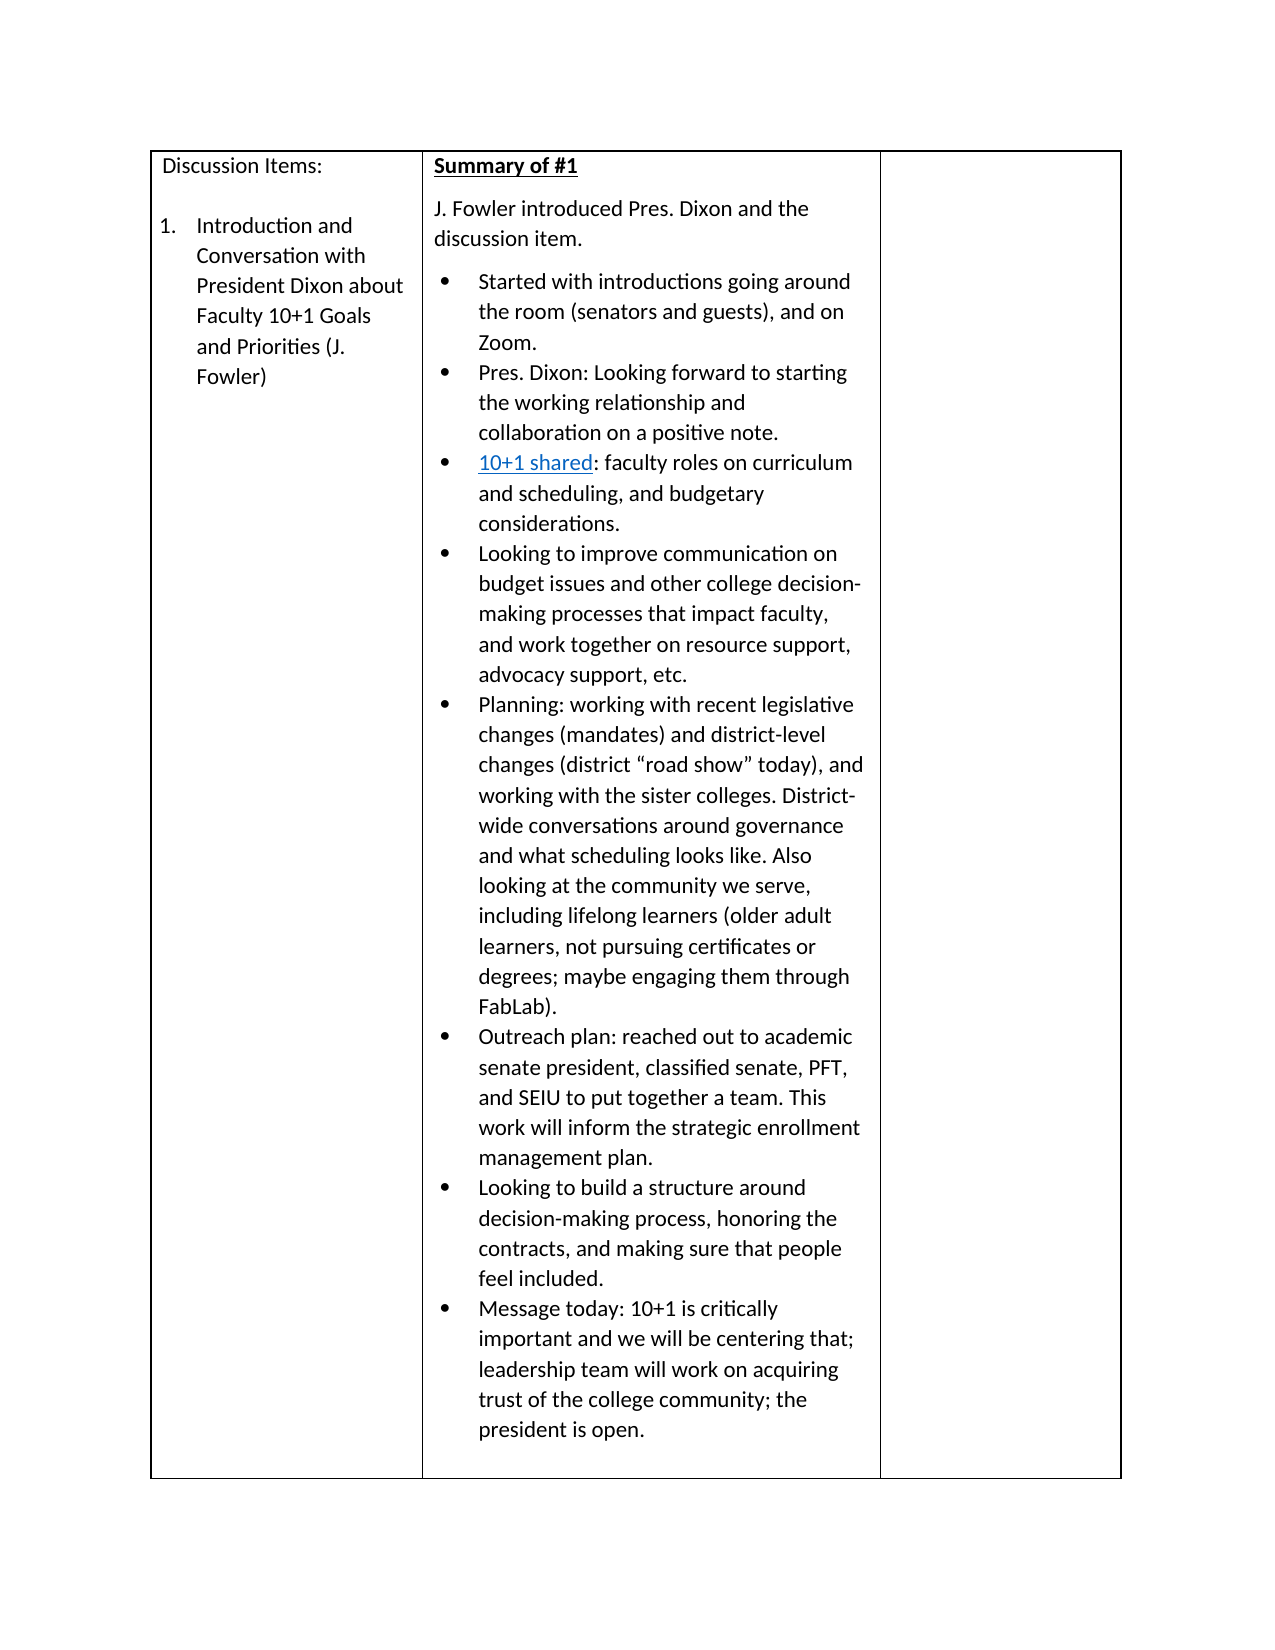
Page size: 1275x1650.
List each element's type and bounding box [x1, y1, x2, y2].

table_cell [152, 152, 422, 1477]
table_cell [423, 152, 880, 1477]
table_cell [881, 152, 1120, 1477]
